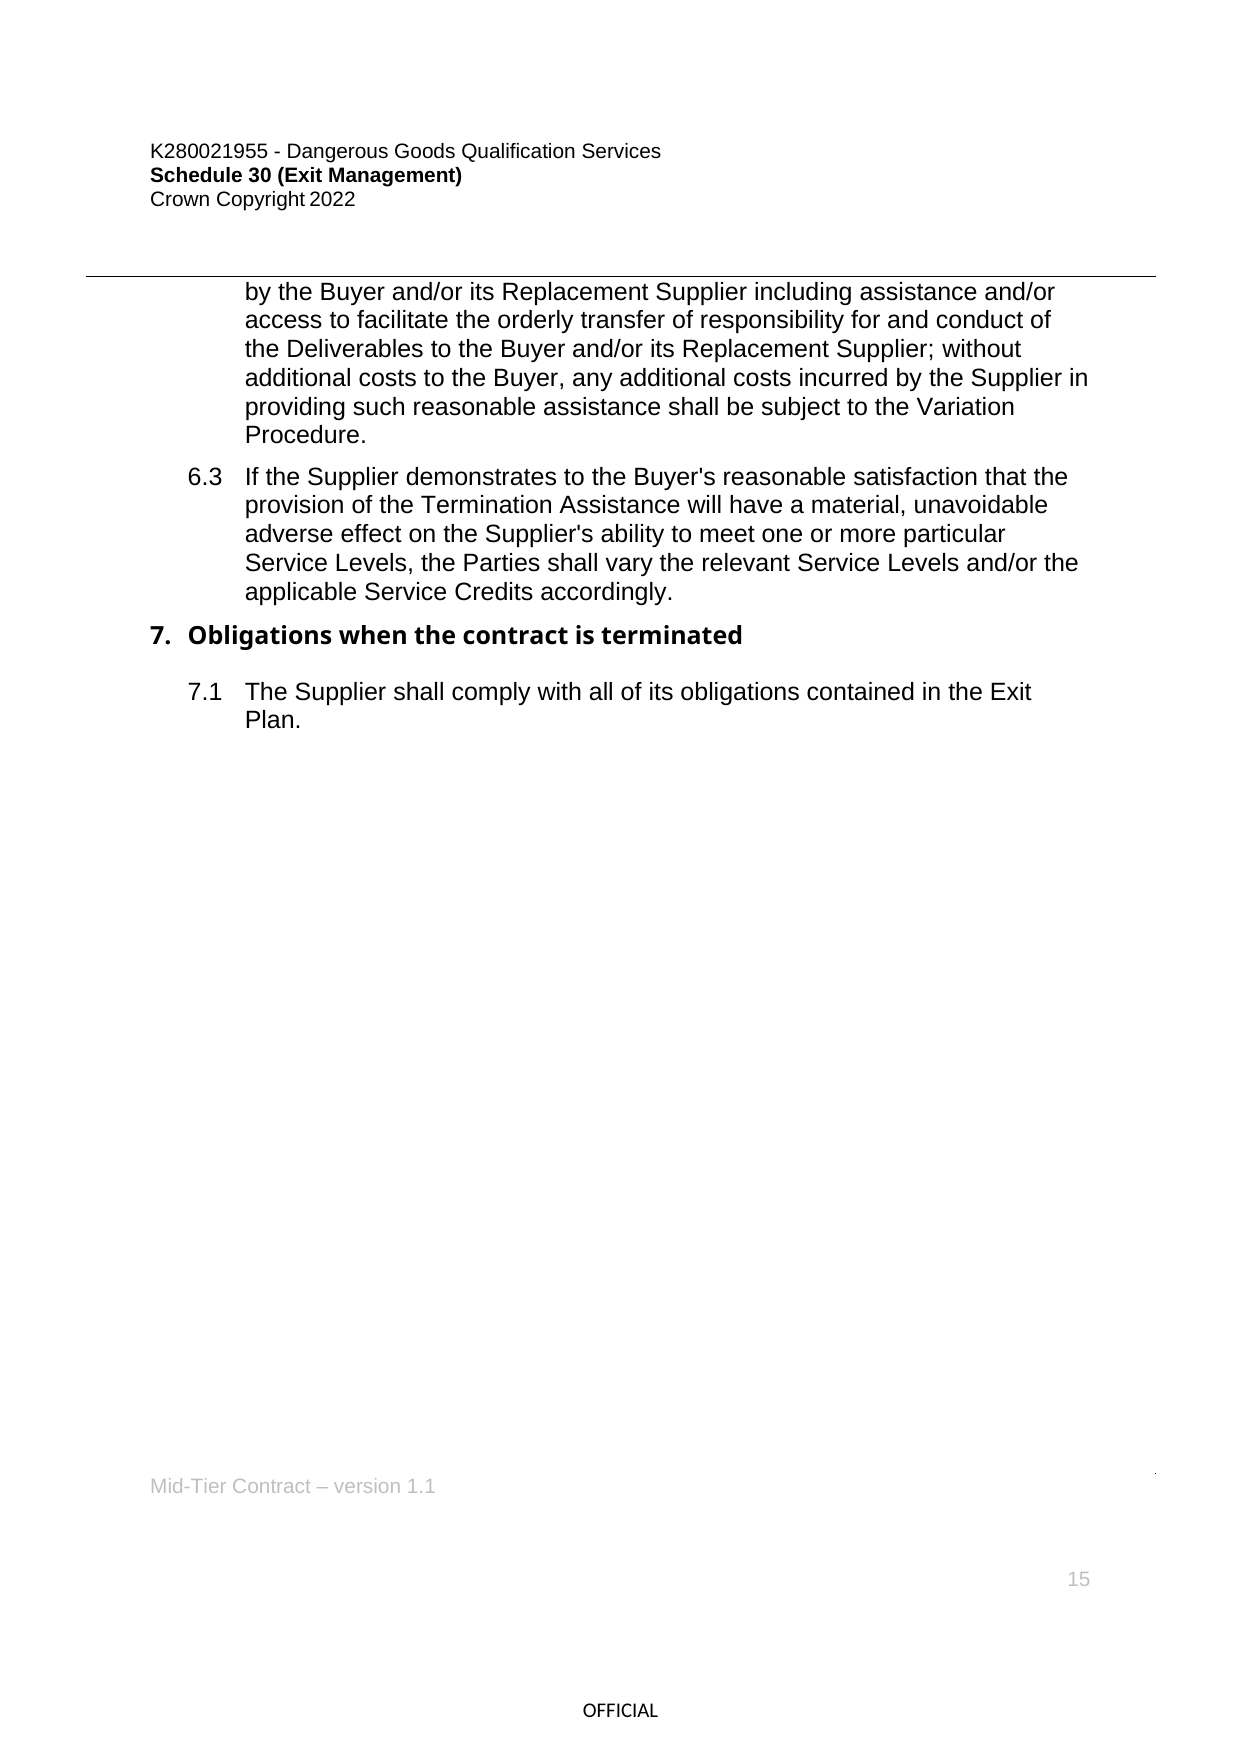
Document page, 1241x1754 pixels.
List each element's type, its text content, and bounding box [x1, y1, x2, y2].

list If the Supplier demonstrates to the Buyer's reasonable satisfaction that the provision of the Termination Assistance will have a material, unavoidable adverse effect on the Supplier's ability to meet one or more particular Service Levels, the Parties shall vary the relevant Service Levels and/or the applicable Service Credits accordingly. [187, 461, 1090, 605]
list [187, 276, 1090, 449]
subtitle Obligations when the contract is terminated [150, 618, 1090, 652]
list The Supplier shall comply with all of its obligations contained in the Exit Plan. [187, 677, 1090, 734]
